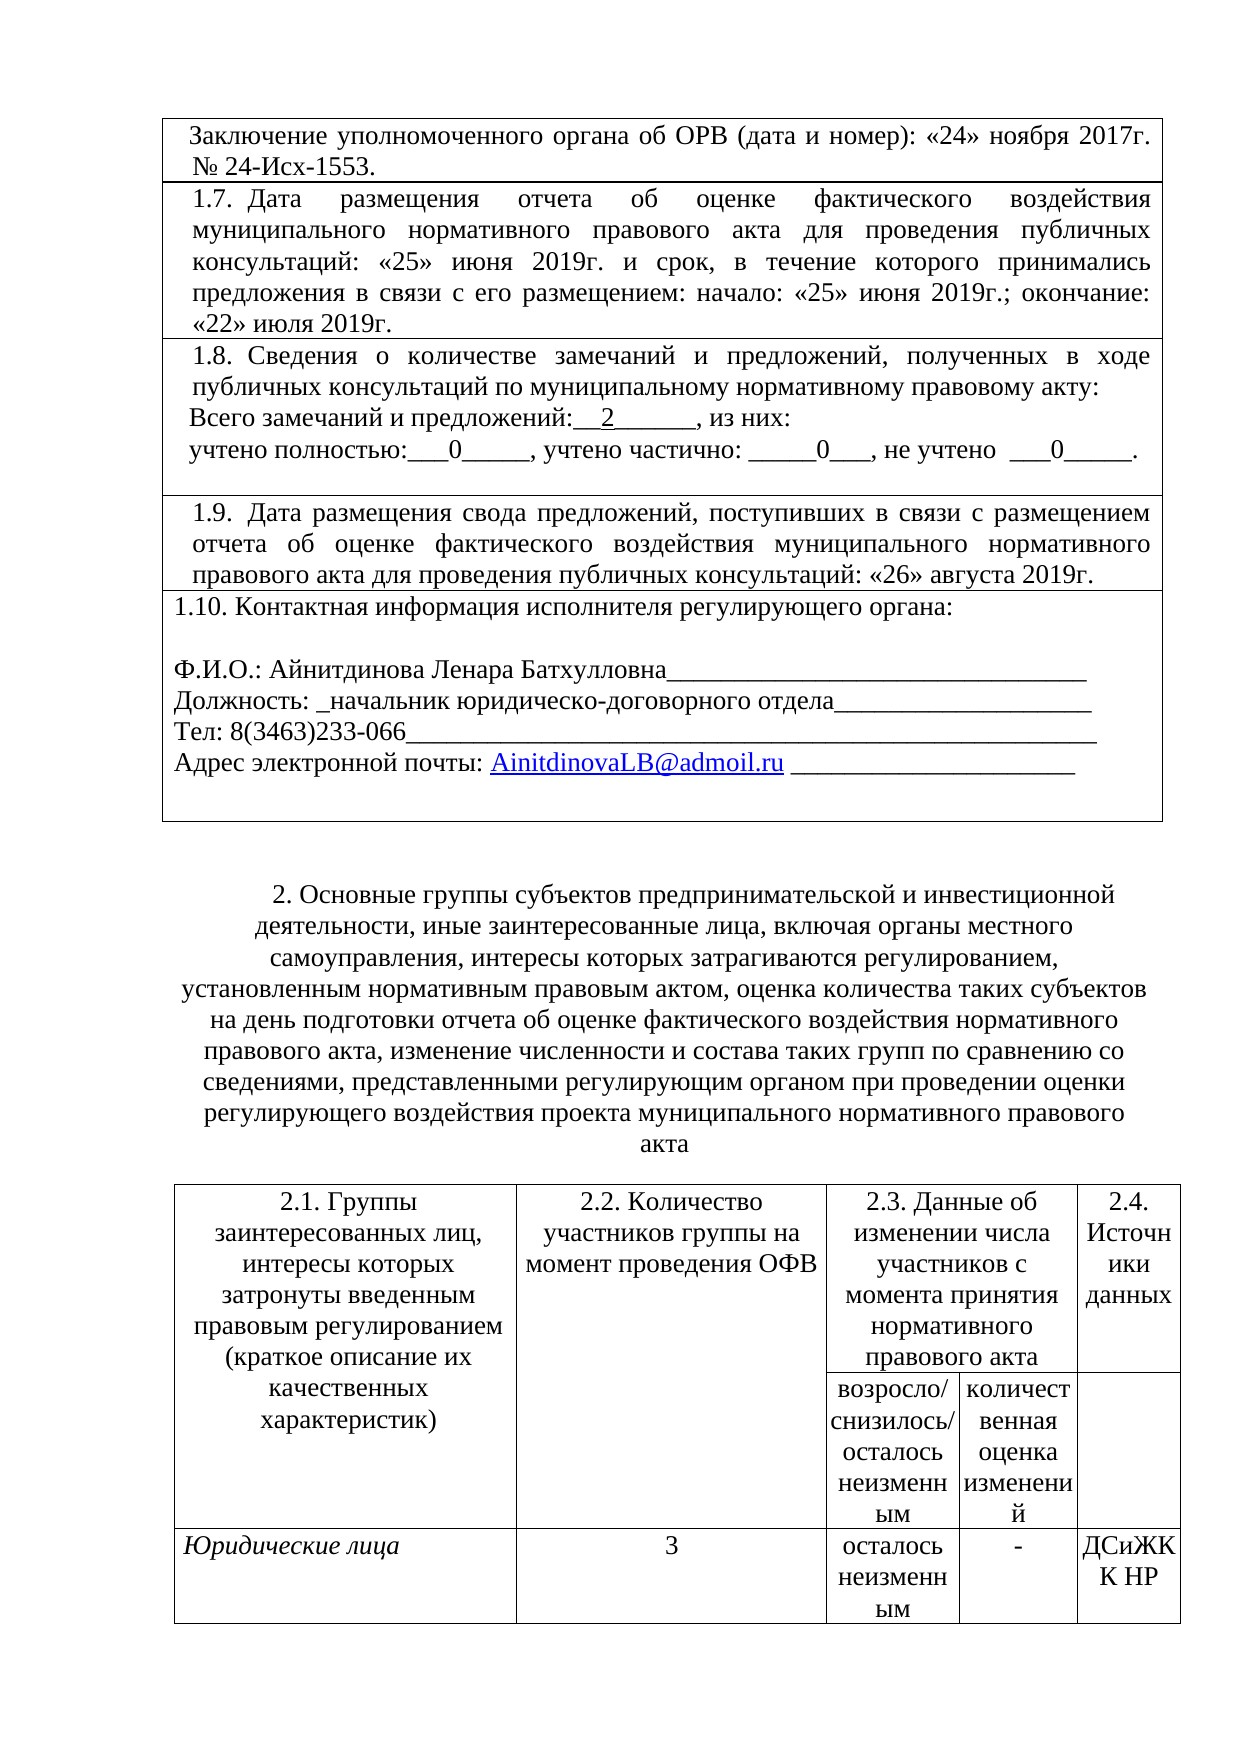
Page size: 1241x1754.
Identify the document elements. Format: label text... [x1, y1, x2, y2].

table_cell Юридические лица [175, 1529, 516, 1623]
table_cell Сведения о количестве замечаний и предложений, полученных в ходе публичных консультаций по муниципальному нормативному правовому акту: Всего замечаний и предложений:__2______, из них: учтено полностью:___0_____, учтено частично: _____0___, не учтено ___0_____. [163, 339, 1162, 495]
table_cell возросло/снизилось/ осталось неизменным [827, 1373, 959, 1528]
table_cell Дата размещения свода предложений, поступивших в связи с размещением отчета об оценке фактического воздействия муниципального нормативного правового акта для проведения публичных консультаций: «26» августа 2019г. [163, 496, 1162, 589]
table_cell [1078, 1373, 1180, 1528]
table_header 2.2. Количество участников группы на момент проведения ОФВ [517, 1185, 826, 1528]
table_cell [163, 119, 1162, 181]
table_cell Дата размещения отчета об оценке фактического воздействия муниципального нормативного правового акта для проведения публичных консультаций: «25» июня 2019г. и срок, в течение которого принимались предложения в связи с его размещением: начало: «25» июня 2019г.; окончание: «22» июля 2019г. [163, 183, 1162, 338]
table_header 2.3. Данные об изменении числа участников с момента принятия нормативного правового акта [827, 1185, 1077, 1372]
table_cell - [960, 1529, 1077, 1623]
table_header 2.1. Группы заинтересованных лиц, интересы которых затронуты введенным правовым регулированием (краткое описание их качественных характеристик) [175, 1185, 516, 1528]
table_cell ДСиЖКК НР [1078, 1529, 1180, 1623]
table_cell 1.10. Контактная информация исполнителя регулирующего органа: Ф.И.О.: Айнитдинова Ленара Батхулловна_______________________________ Должность: _начальник юридическо-договорного отдела___________________ Тел: 8(3463)233-066___________________________________________________ Адрес электронной почты: AinitdinovaLB@admoil.ru _____________________ [163, 591, 1162, 821]
table_cell осталось неизменным [827, 1529, 959, 1623]
table_cell количественная оценка изменений [960, 1373, 1077, 1528]
table_header 2.4. Источники данных [1078, 1185, 1180, 1372]
table_cell 3 [517, 1529, 826, 1623]
text 2. Основные группы субъектов предпринимательской и инвестиционной деятельности, иные заинтересованные лица, включая органы местного самоуправления, интересы которых затрагиваются регулированием, установленным нормативным правовым актом, оценка количества таких субъектов на день подготовки отчета об оценке фактического воздействия нормативного правового акта, изменение численности и состава таких групп по сравнению со сведениями, представленными регулирующим органом при проведении оценки регулирующего воздействия проекта муниципального нормативного правового акта [177, 878, 1152, 1159]
